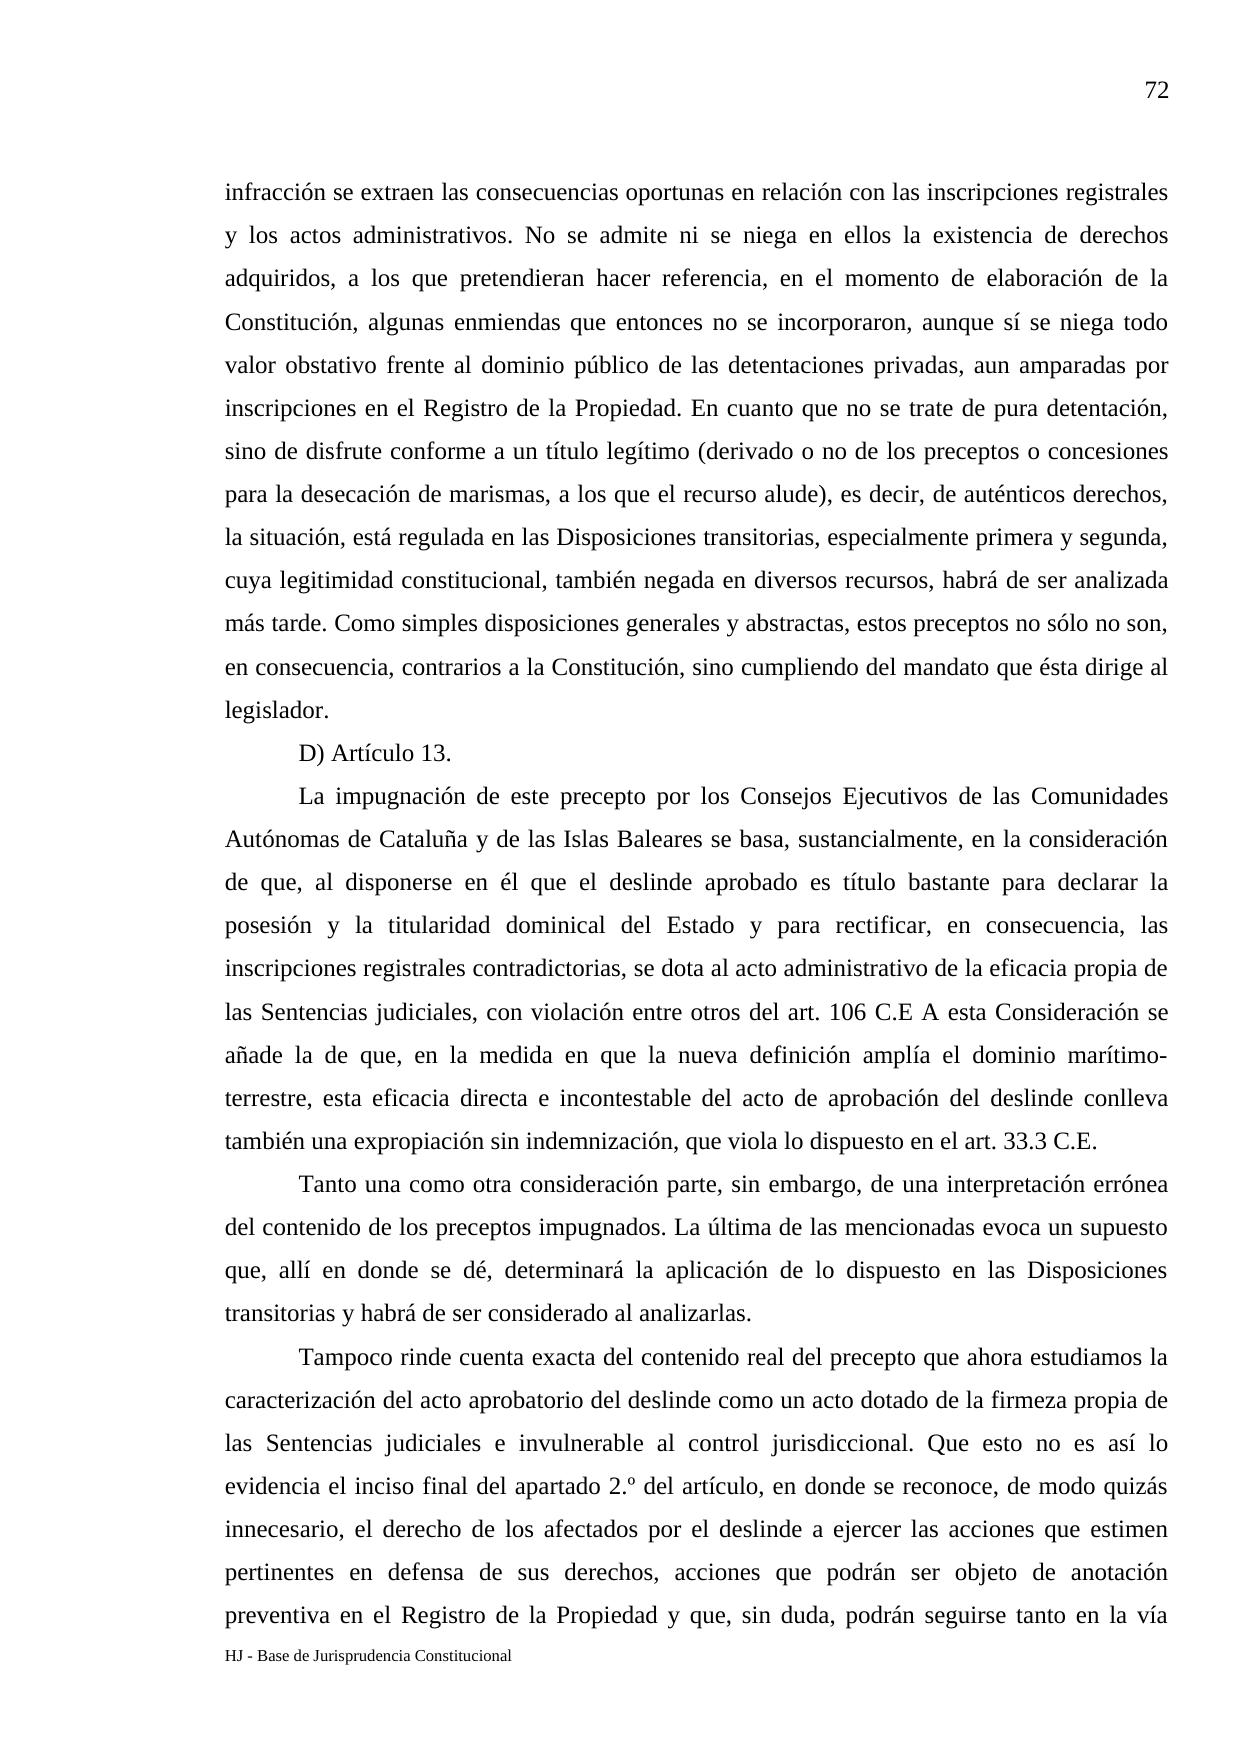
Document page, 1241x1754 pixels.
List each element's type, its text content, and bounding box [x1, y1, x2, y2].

text D) Artículo 13. [224, 738, 1169, 767]
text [224, 177, 1169, 723]
text La impugnación de este precepto por los Consejos Ejecutivos de las Comunidades Autónomas de Cataluña y de las Islas Baleares se basa, sustancialmente, en la consideración de que, al disponerse en él que el deslinde aprobado es título bastante para declarar la posesión y la titularidad dominical del Estado y para rectificar, en consecuencia, las inscripciones registrales contradictorias, se dota al acto administrativo de la eficacia propia de las Sentencias judiciales, con violación entre otros del art. 106 C.E A esta Consideración se añade la de que, en la medida en que la nueva definición amplía el dominio marítimo-terrestre, esta eficacia directa e incontestable del acto de aprobación del deslinde conlleva también una expropiación sin indemnización, que viola lo dispuesto en el art. 33.3 C.E. [224, 781, 1169, 1155]
text Tanto una como otra consideración parte, sin embargo, de una interpretación errónea del contenido de los preceptos impugnados. La última de las mencionadas evoca un supuesto que, allí en donde se dé, determinará la aplicación de lo dispuesto en las Disposiciones transitorias y habrá de ser considerado al analizarlas. [224, 1169, 1169, 1327]
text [224, 1342, 1169, 1629]
